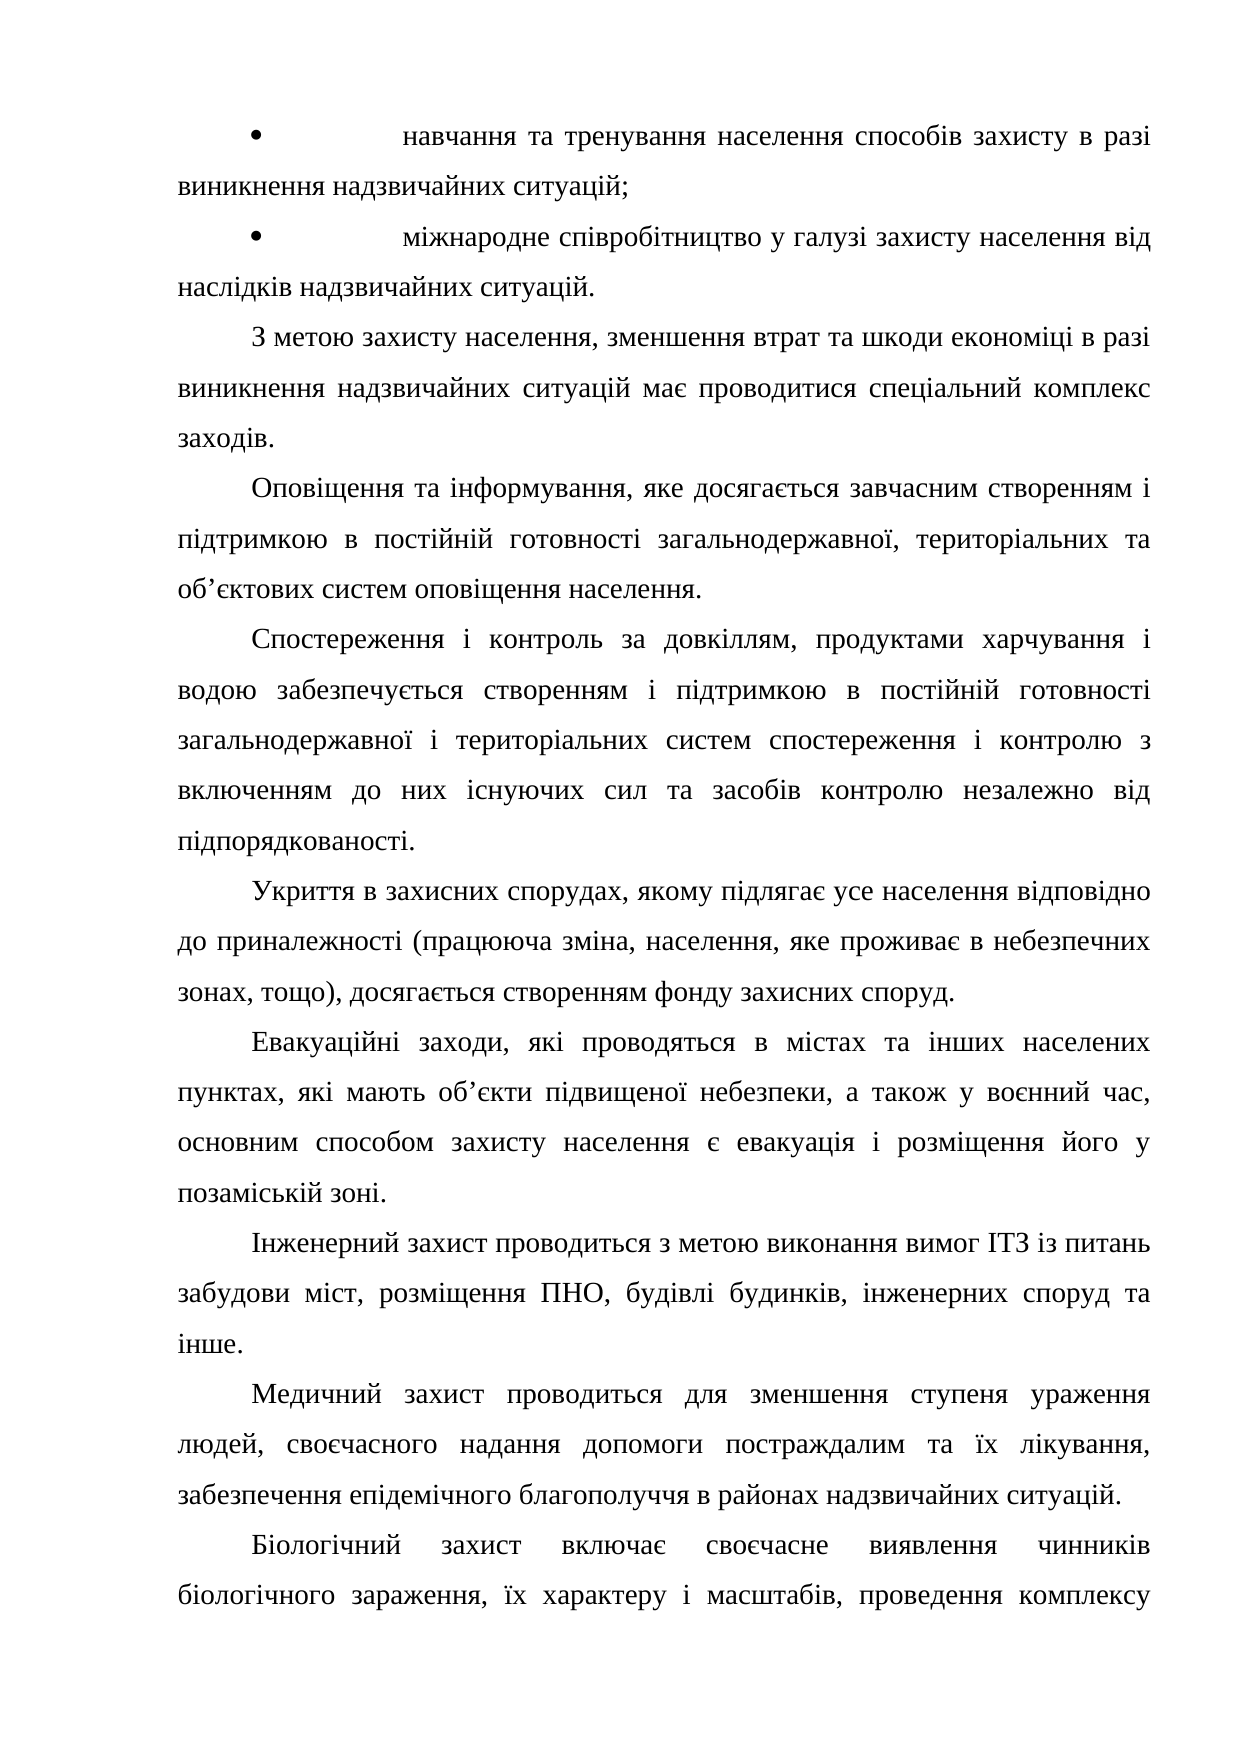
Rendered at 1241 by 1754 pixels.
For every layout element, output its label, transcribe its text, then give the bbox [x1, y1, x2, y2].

text Спостереження і контроль за довкіллям, продуктами харчування і водою забезпечується створенням і підтримкою в постійній готовності загальнодержавної і територіальних систем спостереження і контролю з включенням до них існуючих сил та засобів контролю незалежно від підпорядкованості. [177, 621, 1152, 856]
text Оповіщення та інформування, яке досягається завчасним створенням і підтримкою в постійній готовності загальнодержавної, територіальних та об’єктових систем оповіщення населення. [177, 471, 1152, 605]
text Інженерний захист проводиться з метою виконання вимог ІТЗ із питань забудови міст, розміщення ПНО, будівлі будинків, інженерних споруд та інше. [177, 1225, 1152, 1359]
text З метою захисту населення, зменшення втрат та шкоди економіці в разі виникнення надзвичайних ситуацій має проводитися спеціальний комплекс заходів. [177, 319, 1152, 454]
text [177, 1527, 1152, 1611]
list навчання та тренування населення способів захисту в разі виникнення надзвичайних ситуацій; [177, 118, 1152, 202]
text Медичний захист проводиться для зменшення ступеня ураження людей, своєчасного надання допомоги постраждалим та їх лікування, забезпечення епідемічного благополуччя в районах надзвичайних ситуацій. [177, 1376, 1152, 1510]
text Укриття в захисних спорудах, якому підлягає усе населення відповідно до приналежності (працююча зміна, населення, яке проживає в небезпечних зонах, тощо), досягається створенням фонду захисних споруд. [177, 873, 1152, 1007]
text Евакуаційні заходи, які проводяться в містах та інших населених пунктах, які мають об’єкти підвищеної небезпеки, а також у воєнний час, основним способом захисту населення є евакуація і розміщення його у позаміській зоні. [177, 1024, 1152, 1208]
list міжнародне співробітництво у галузі захисту населення від наслідків надзвичайних ситуацій. [177, 219, 1152, 303]
